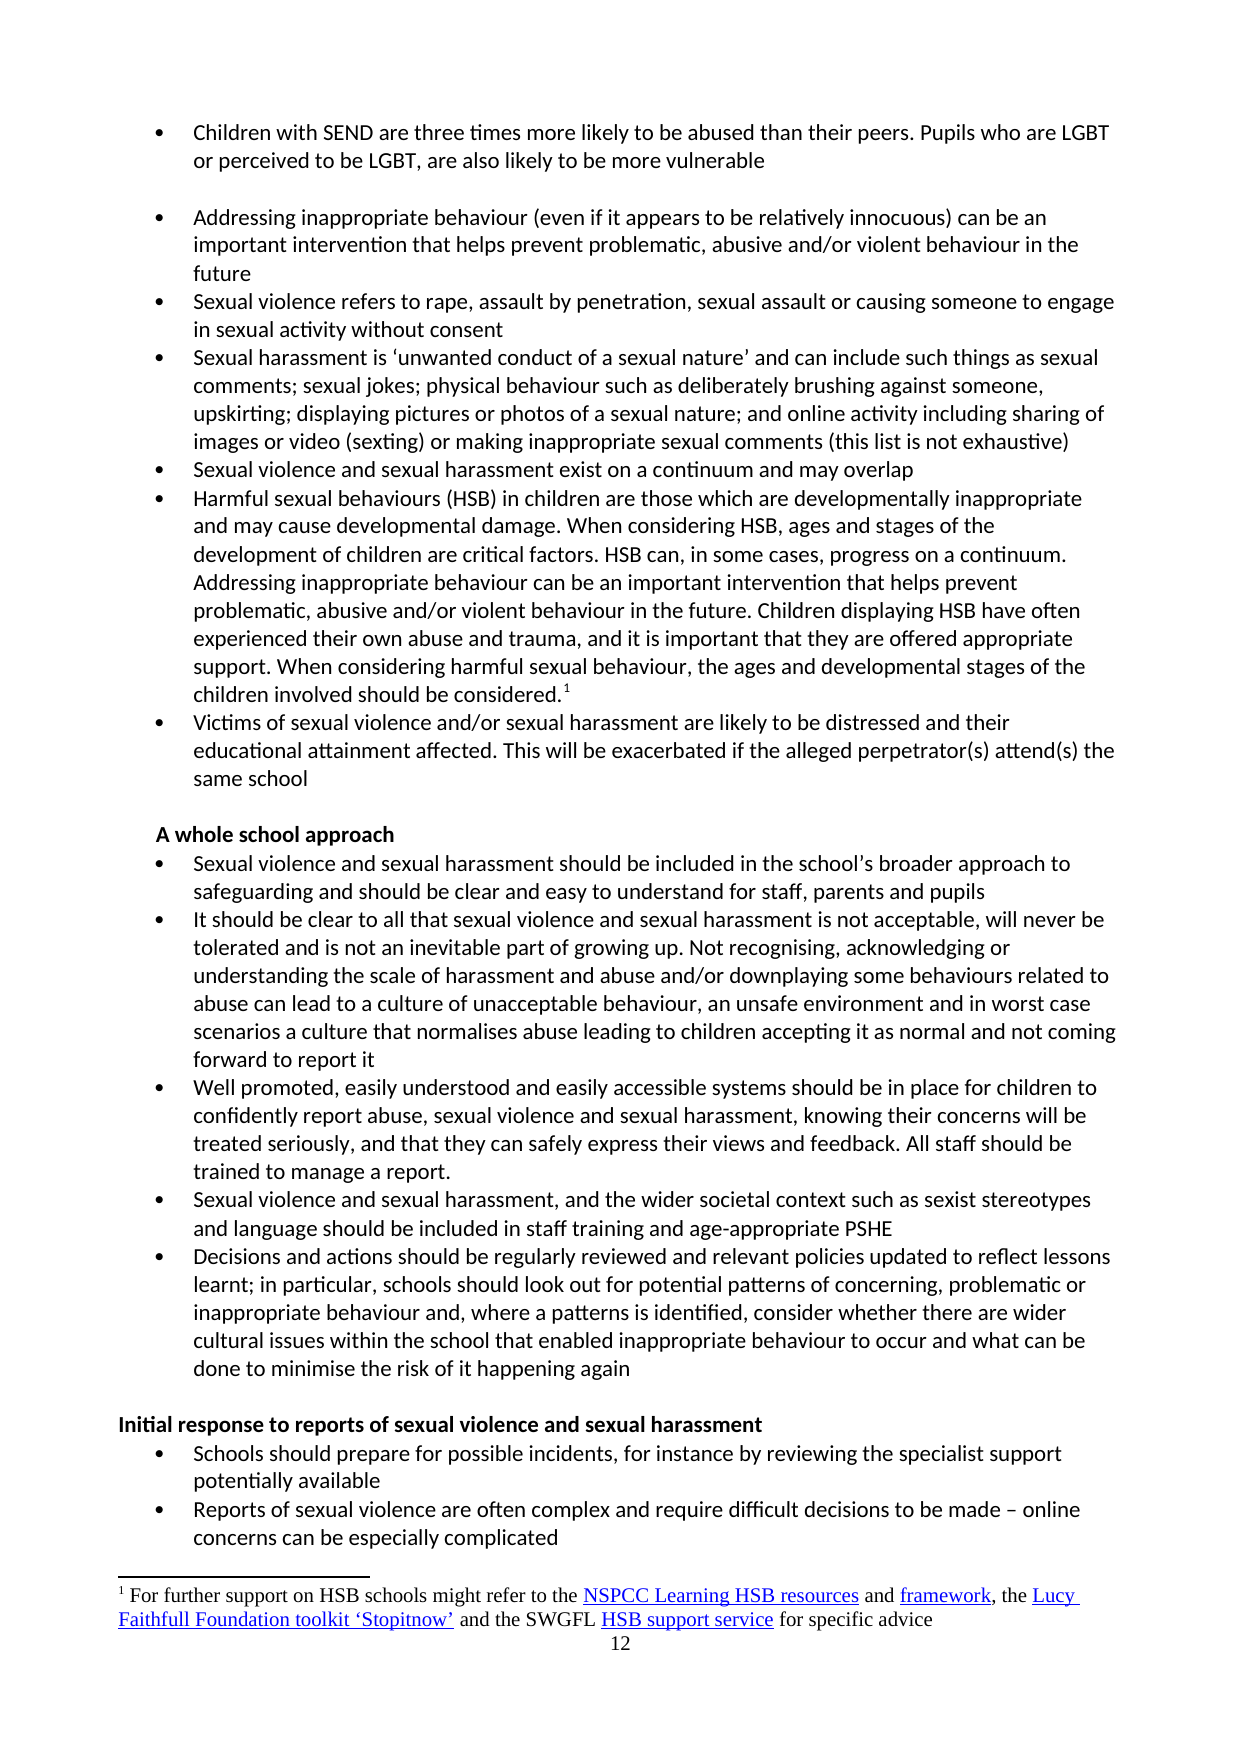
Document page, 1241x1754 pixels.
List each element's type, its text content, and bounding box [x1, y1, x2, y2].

list Harmful sexual behaviours (HSB) in children are those which are developmentally inappropriate and may cause developmental damage. When considering HSB, ages and stages of the development of children are critical factors. HSB can, in some cases, progress on a continuum. Addressing inappropriate behaviour can be an important intervention that helps prevent problematic, abusive and/or violent behaviour in the future. Children displaying HSB have often experienced their own abuse and trauma, and it is important that they are offered appropriate support. When considering harmful sexual behaviour, the ages and developmental stages of the children involved should be considered. [156, 484, 1122, 708]
text A whole school approach [156, 821, 1122, 848]
list Sexual violence and sexual harassment exist on a continuum and may overlap [156, 455, 1122, 483]
list Well promoted, easily understood and easily accessible systems should be in place for children to confidently report abuse, sexual violence and sexual harassment, knowing their concerns will be treated seriously, and that they can safely express their views and feedback. All staff should be trained to manage a report. [156, 1073, 1122, 1185]
list Sexual violence refers to rape, assault by penetration, sexual assault or causing someone to engage in sexual activity without consent [156, 287, 1122, 343]
list Decisions and actions should be regularly reviewed and relevant policies updated to reflect lessons learnt; in particular, schools should look out for potential patterns of concerning, problematic or inappropriate behaviour and, where a patterns is identified, consider whether there are wider cultural issues within the school that enabled inappropriate behaviour to occur and what can be done to minimise the risk of it happening again [156, 1242, 1122, 1382]
list Sexual violence and sexual harassment should be included in the school’s broader approach to safeguarding and should be clear and easy to understand for staff, parents and pupils [156, 849, 1122, 905]
list Addressing inappropriate behaviour (even if it appears to be relatively innocuous) can be an important intervention that helps prevent problematic, abusive and/or violent behaviour in the future [156, 203, 1122, 287]
list Sexual violence and sexual harassment, and the wider societal context such as sexist stereotypes and language should be included in staff training and age-appropriate PSHE [156, 1186, 1122, 1242]
list Victims of sexual violence and/or sexual harassment are likely to be distressed and their educational attainment affected. This will be exacerbated if the alleged perpetrator(s) attend(s) the same school [156, 708, 1122, 792]
list Children with SEND are three times more likely to be abused than their peers. Pupils who are LGBT or perceived to be LGBT, are also likely to be more vulnerable [156, 118, 1122, 174]
text Initial response to reports of sexual violence and sexual harassment [118, 1410, 1122, 1438]
list Schools should prepare for possible incidents, for instance by reviewing the specialist support potentially available [156, 1439, 1122, 1495]
list Sexual harassment is ‘unwanted conduct of a sexual nature’ and can include such things as sexual comments; sexual jokes; physical behaviour such as deliberately brushing against someone, upskirting; displaying pictures or photos of a sexual nature; and online activity including sharing of images or video (sexting) or making inappropriate sexual comments (this list is not exhaustive) [156, 343, 1122, 455]
list Reports of sexual violence are often complex and require difficult decisions to be made – online concerns can be especially complicated [156, 1495, 1122, 1551]
list It should be clear to all that sexual violence and sexual harassment is not acceptable, will never be tolerated and is not an inevitable part of growing up. Not recognising, acknowledging or understanding the scale of harassment and abuse and/or downplaying some behaviours related to abuse can lead to a culture of unacceptable behaviour, an unsafe environment and in worst case scenarios a culture that normalises abuse leading to children accepting it as normal and not coming forward to report it [156, 905, 1122, 1073]
